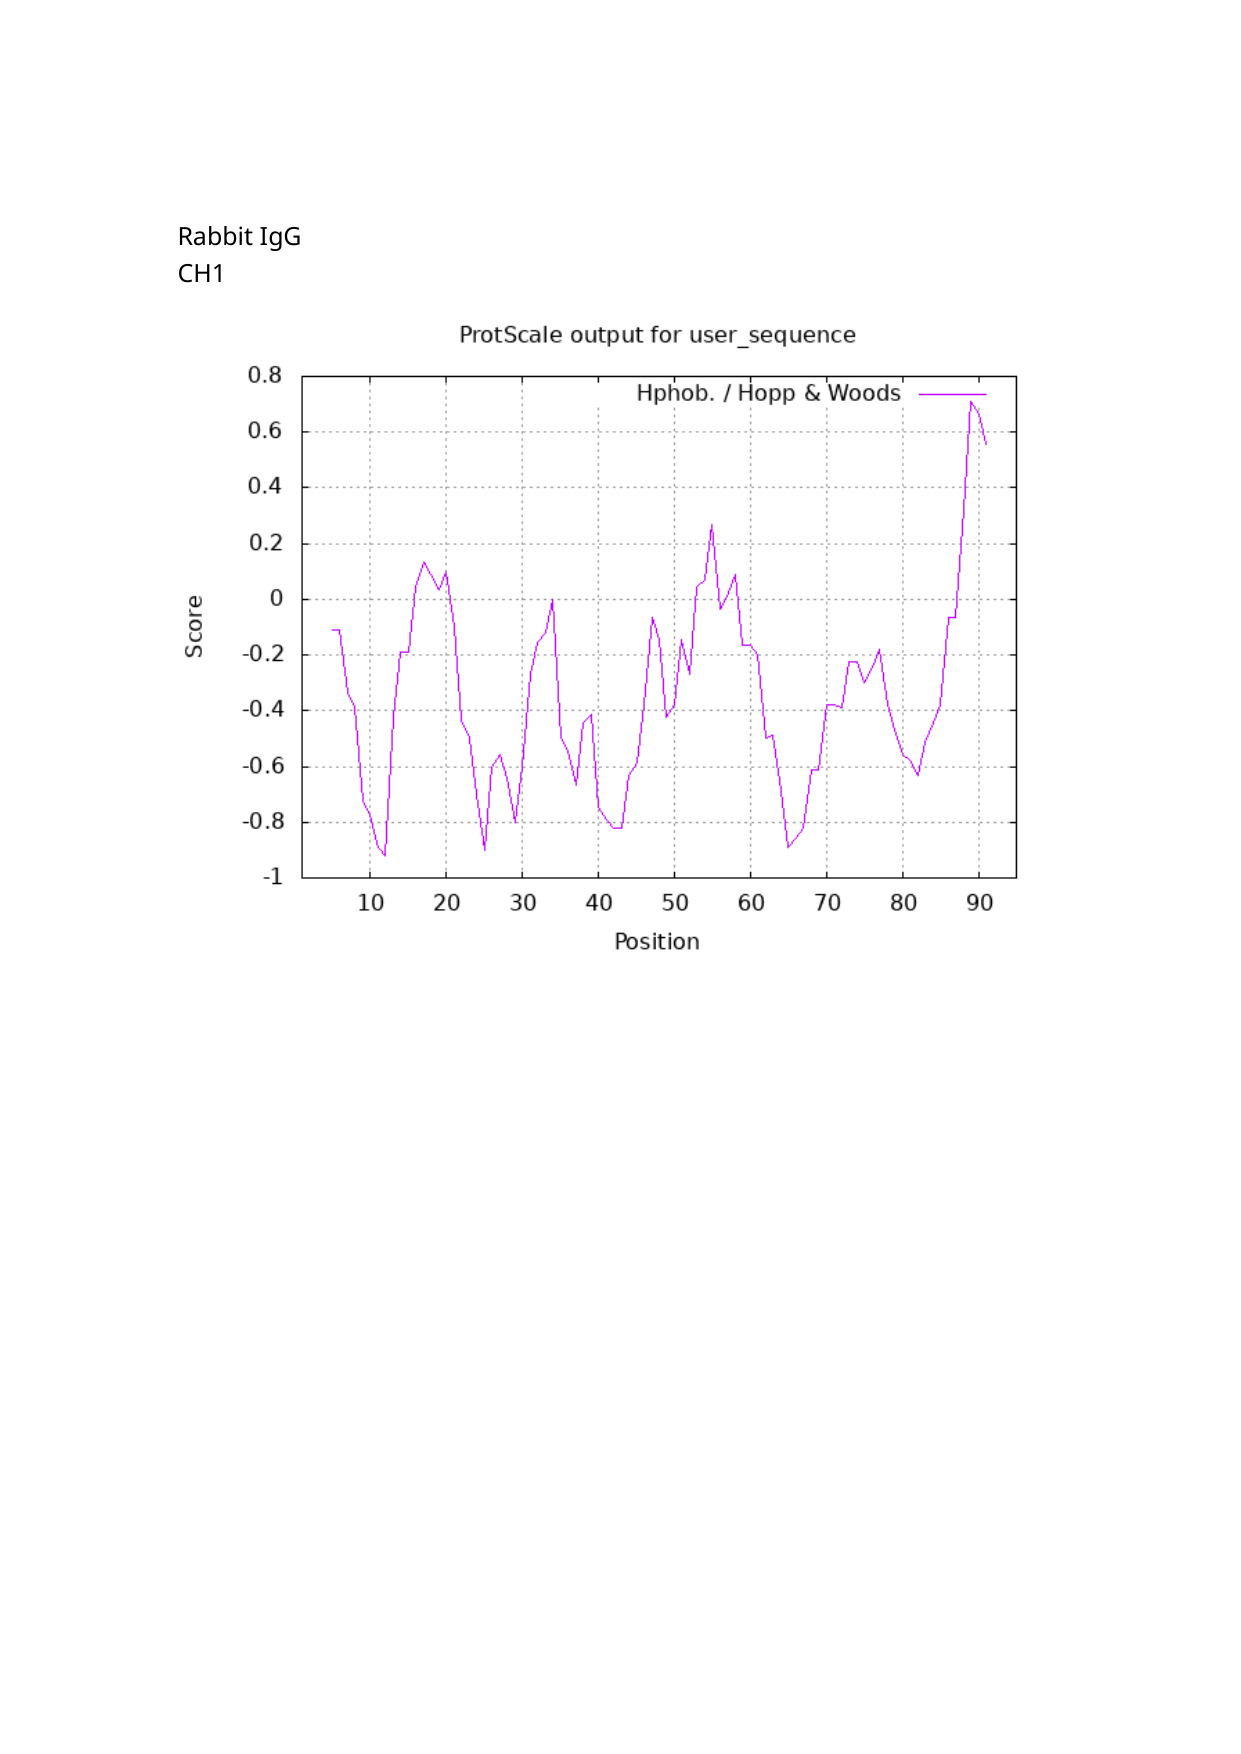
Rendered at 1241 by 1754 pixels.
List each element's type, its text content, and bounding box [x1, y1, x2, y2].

text CH1 [177, 254, 1063, 292]
text Rabbit IgG [177, 217, 1063, 254]
picture [177, 297, 1063, 962]
